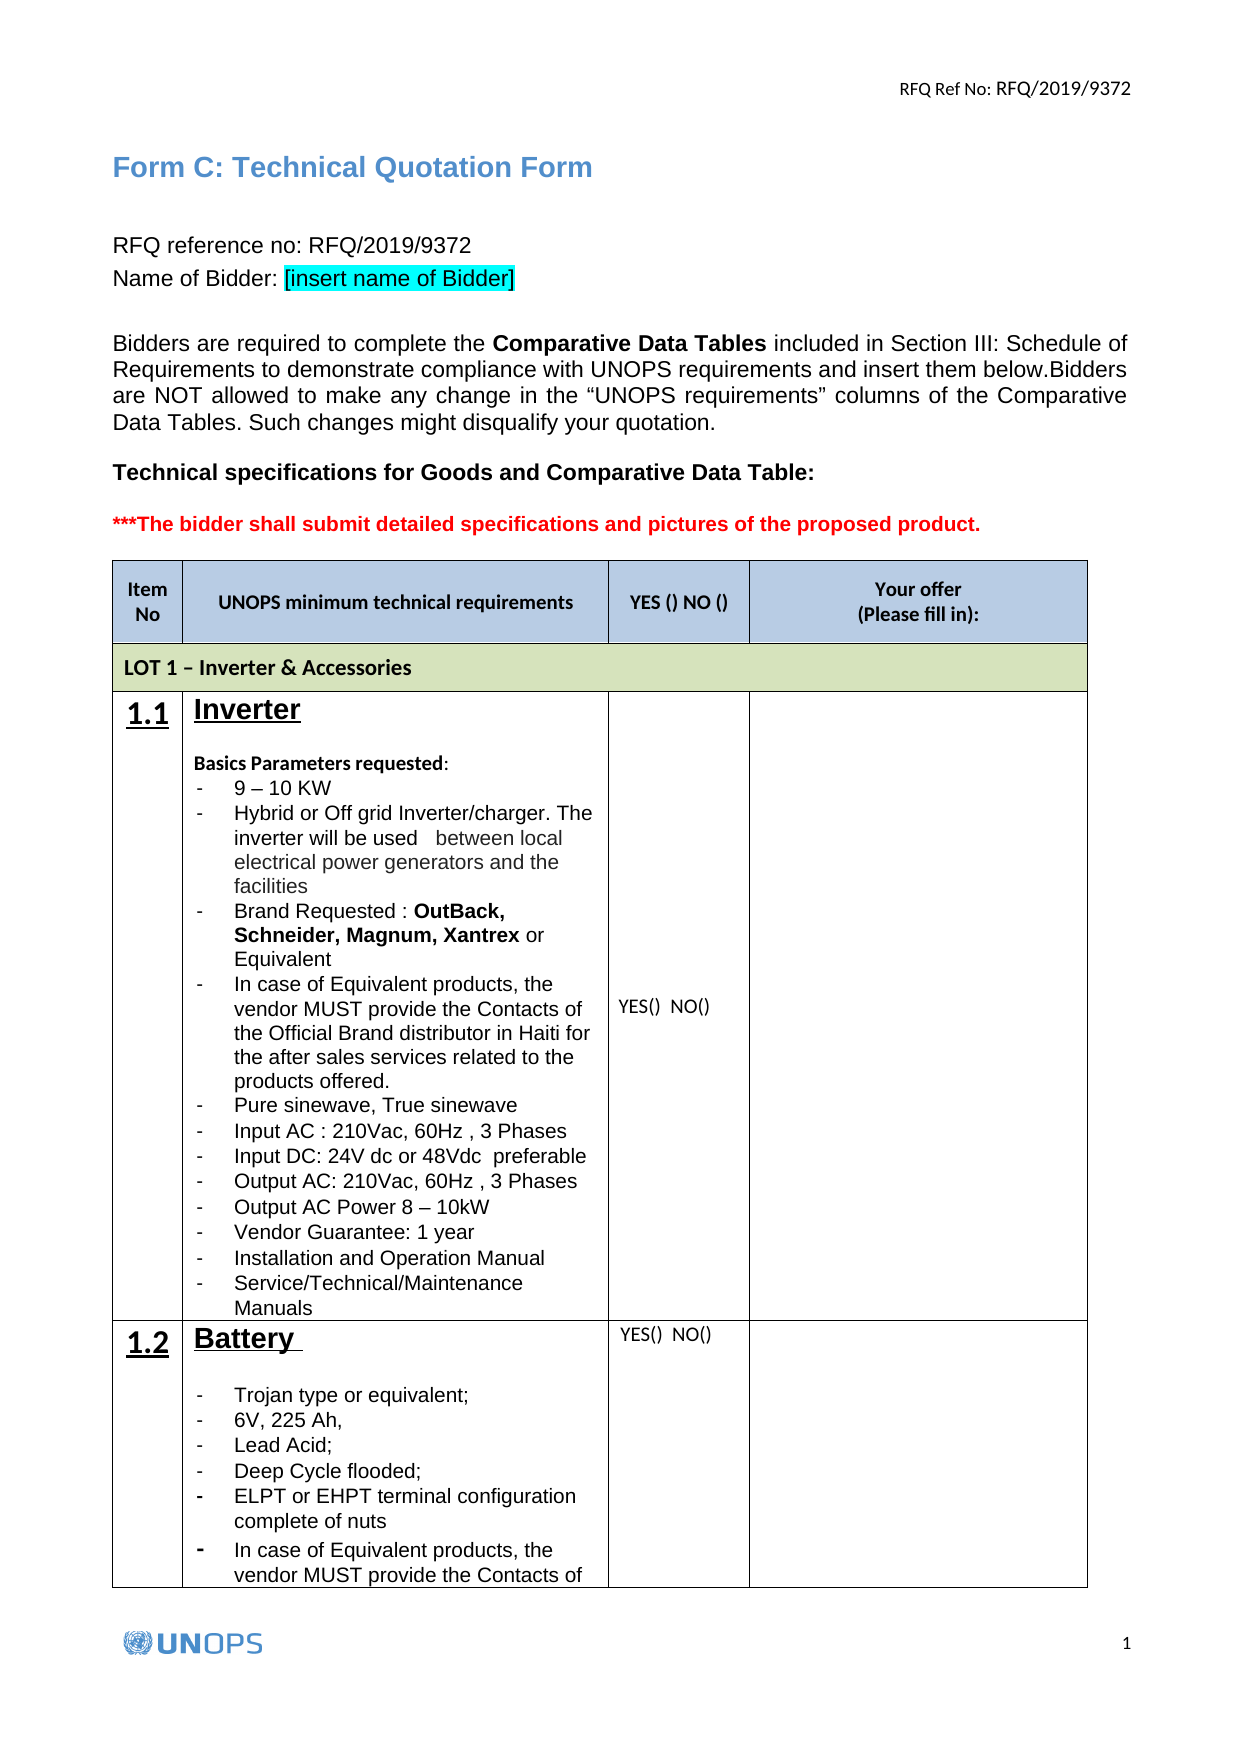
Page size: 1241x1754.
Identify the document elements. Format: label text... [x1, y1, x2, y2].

table_cell LOT 1 – Inverter & Accessories [113, 644, 1087, 691]
table_cell 1.2 [113, 1321, 182, 1587]
table_cell Inverter Basics Parameters requested: 9 – 10 KW Hybrid or Off grid Inverter/charger. The inverter will be used between local electrical power generators and the facilities Brand Requested : OutBack, Schneider, Magnum, Xantrex or Equivalent In case of Equivalent products, the vendor MUST provide the Contacts of the Official Brand distributor in Haiti for the after sales services related to the products offered. Pure sinewave, True sinewave Input AC : 210Vac, 60Hz , 3 Phases Input DC: 24V dc or 48Vdc preferable Output AC: 210Vac, 60Hz , 3 Phases Output AC Power 8 – 10kW Vendor Guarantee: 1 year Installation and Operation Manual Service/Technical/Maintenance Manuals [183, 692, 608, 1320]
table_header Item No [113, 561, 182, 642]
table_cell [750, 692, 1087, 1320]
table_cell YES() NO() [609, 692, 749, 1320]
table_header YES () NO () [609, 561, 749, 642]
table_cell YES() NO() [609, 1321, 749, 1587]
table_header UNOPS minimum technical requirements [183, 561, 608, 642]
table_cell 1.1 [113, 692, 182, 1320]
text Technical specifications for Goods and Comparative Data Table: [112, 459, 1128, 486]
text ***The bidder shall submit detailed specifications and pictures of the proposed product. [112, 512, 1128, 536]
text Name of Bidder: [insert name of Bidder] [112, 264, 1128, 291]
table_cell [183, 1321, 608, 1587]
table_cell [750, 1321, 1087, 1587]
text Bidders are required to complete the Comparative Data Tables included in Section III: Schedule of Requirements to demonstrate compliance with UNOPS requirements and insert them below.Bidders are NOT allowed to make any change in the “UNOPS requirements” columns of the Comparative Data Tables. Such changes might disqualify your quotation. [112, 330, 1128, 435]
text Form C: Technical Quotation Form [112, 150, 1128, 183]
text RFQ reference no: RFQ/2019/9372 [112, 232, 1128, 258]
table_header Your offer (Please fill in): [750, 561, 1087, 642]
picture [123, 1631, 262, 1655]
